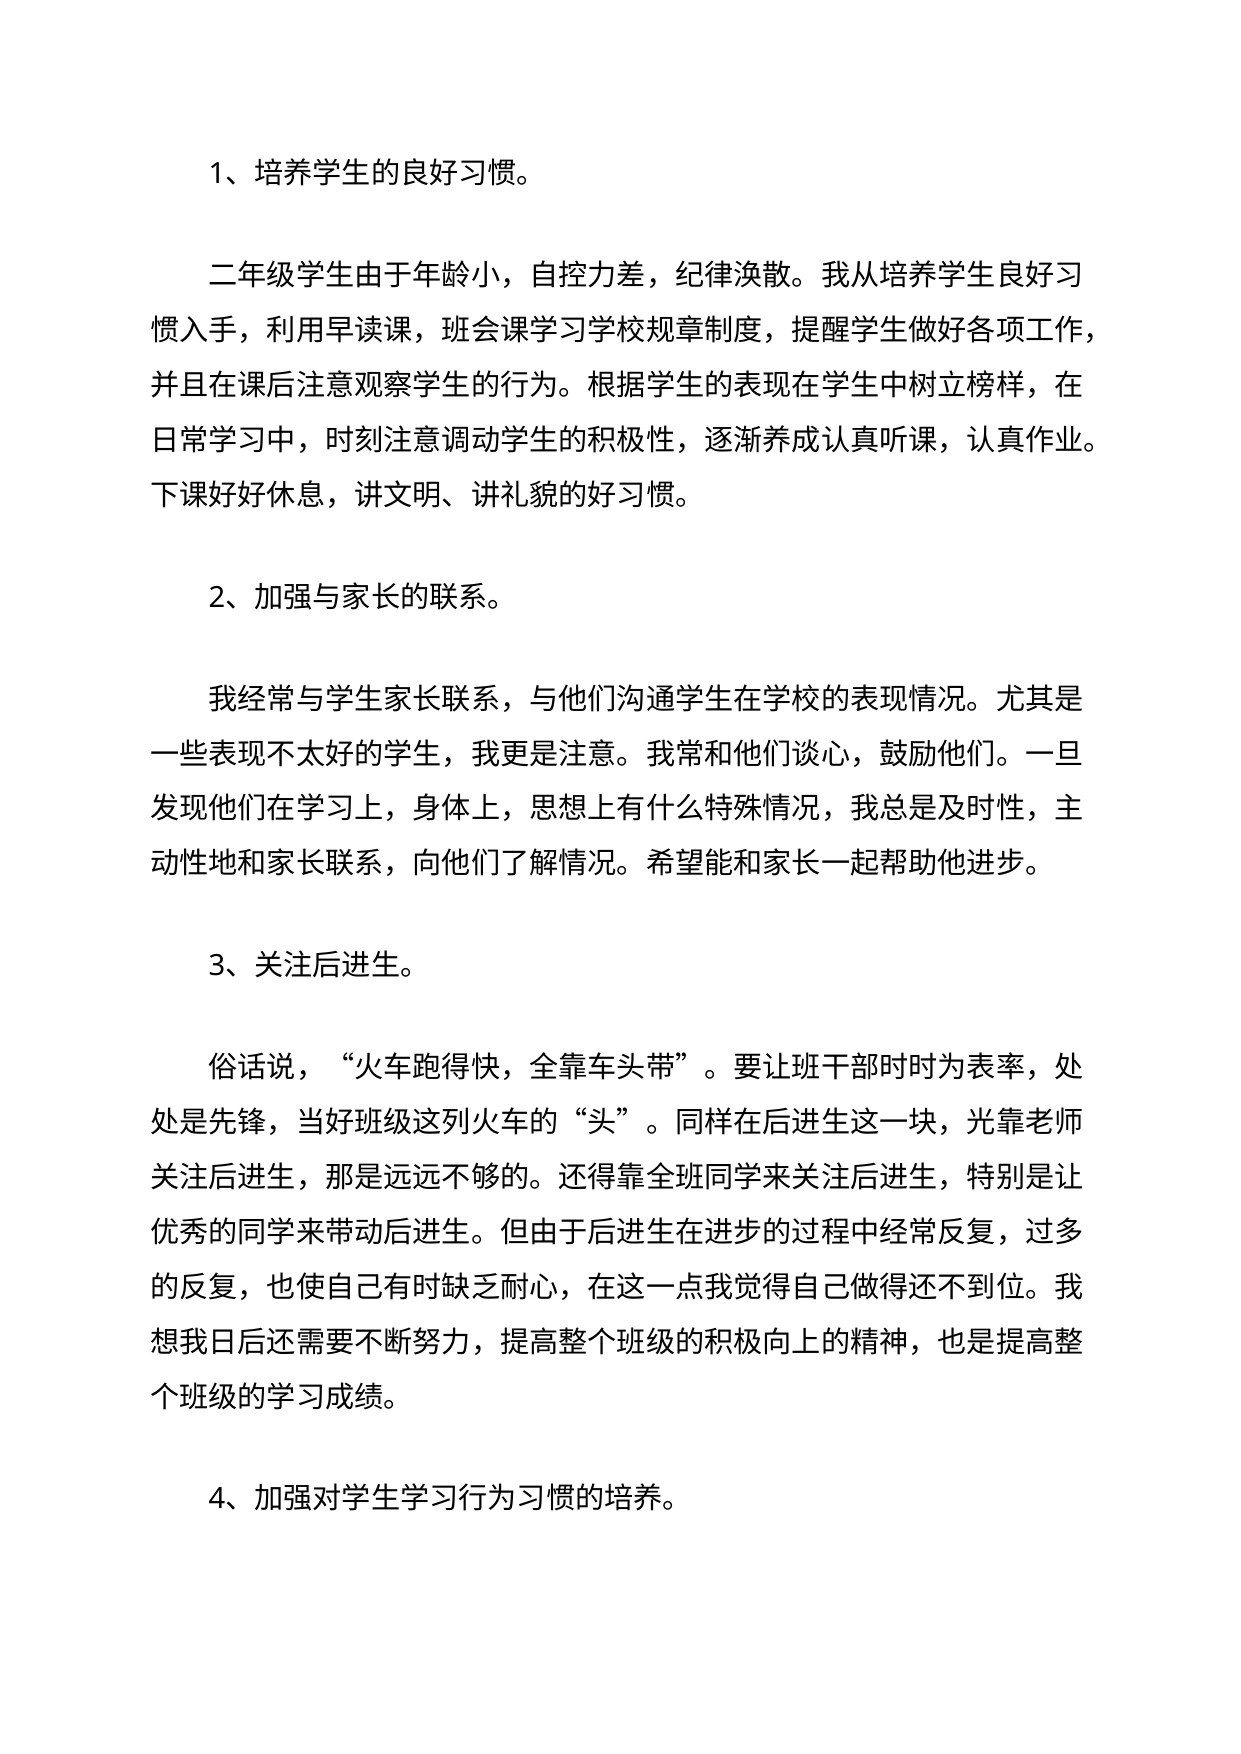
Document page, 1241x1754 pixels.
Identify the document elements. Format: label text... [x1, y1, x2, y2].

text 3、关注后进生。 [150, 942, 1090, 984]
text 俗话说，“火车跑得快，全靠车头带”。要让班干部时时为表率，处处是先锋，当好班级这列火车的“头”。同样在后进生这一块，光靠老师关注后进生，那是远远不够的。还得靠全班同学来关注后进生，特别是让优秀的同学来带动后进生。但由于后进生在进步的过程中经常反复，过多的反复，也使自己有时缺乏耐心，在这一点我觉得自己做得还不到位。我想我日后还需要不断努力，提高整个班级的积极向上的精神，也是提高整个班级的学习成绩。 [150, 1044, 1090, 1415]
text 2、加强与家长的联系。 [150, 573, 1090, 616]
text 1、培养学生的良好习惯。 [150, 150, 1090, 192]
text 二年级学生由于年龄小，自控力差，纪律涣散。我从培养学生良好习惯入手，利用早读课，班会课学习学校规章制度，提醒学生做好各项工作，并且在课后注意观察学生的行为。根据学生的表现在学生中树立榜样，在日常学习中，时刻注意调动学生的积极性，逐渐养成认真听课，认真作业。下课好好休息，讲文明、讲礼貌的好习惯。 [150, 252, 1090, 514]
text 4、加强对学生学习行为习惯的培养。 [150, 1475, 1090, 1517]
text 我经常与学生家长联系，与他们沟通学生在学校的表现情况。尤其是一些表现不太好的学生，我更是注意。我常和他们谈心，鼓励他们。一旦发现他们在学习上，身体上，思想上有什么特殊情况，我总是及时性，主动性地和家长联系，向他们了解情况。希望能和家长一起帮助他进步。 [150, 675, 1090, 882]
